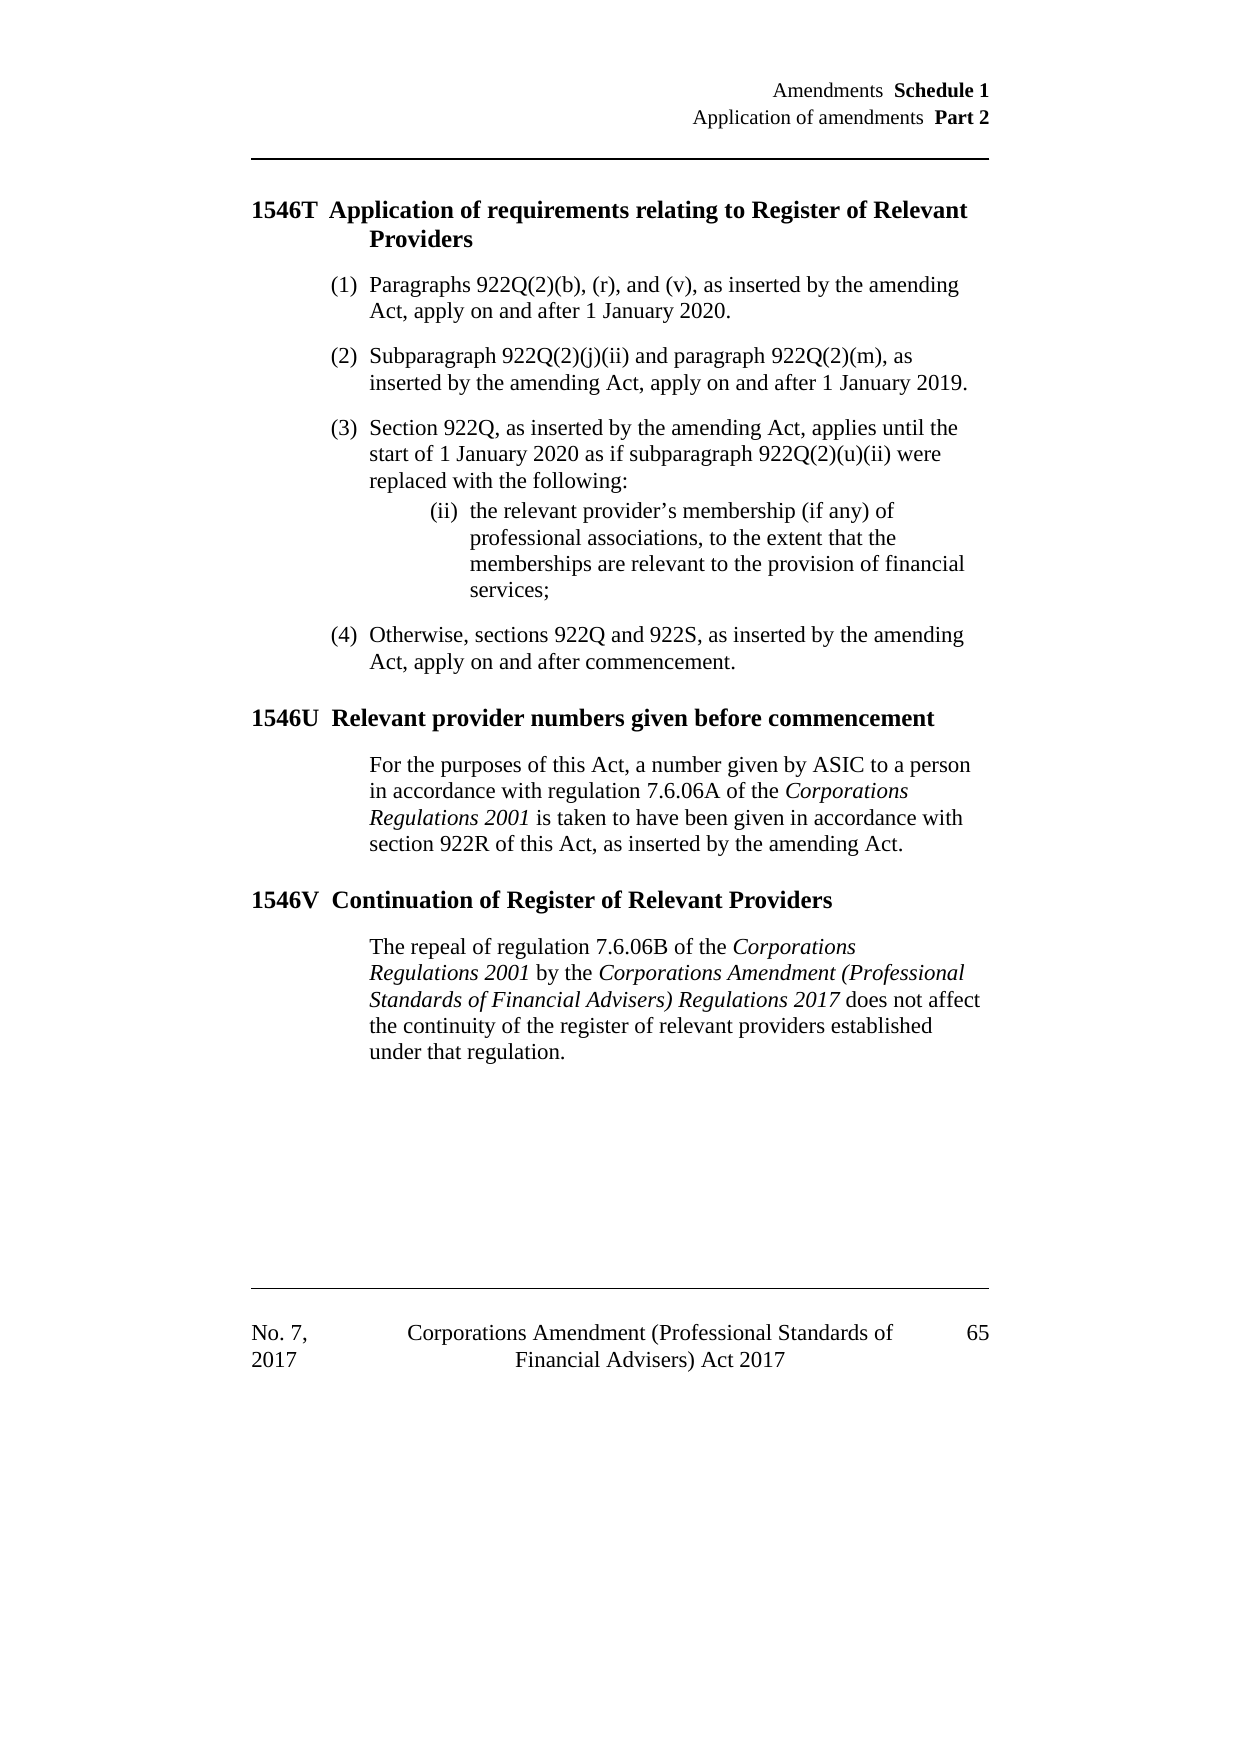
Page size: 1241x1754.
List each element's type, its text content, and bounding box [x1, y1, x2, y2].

text (4) Otherwise, sections 922Q and 922S, as inserted by the amending Act, apply on and after commencement. [251, 621, 989, 674]
text 1546U Relevant provider numbers given before commencement [251, 703, 989, 732]
text 1546T Application of requirements relating to Register of Relevant Providers [251, 195, 989, 252]
text (1) Paragraphs 922Q(2)(b), (r), and (v), as inserted by the amending Act, apply on and after 1 January 2020. [251, 271, 989, 324]
text (2) Subparagraph 922Q(2)(j)(ii) and paragraph 922Q(2)(m), as inserted by the amending Act, apply on and after 1 January 2019. [251, 343, 989, 395]
text The repeal of regulation 7.6.06B of the Corporations Regulations 2001 by the Corporations Amendment (Professional Standards of Financial Advisers) Regulations 2017 does not affect the continuity of the register of relevant providers established under that regulation. [251, 933, 989, 1065]
text (3) Section 922Q, as inserted by the amending Act, applies until the start of 1 January 2020 as if subparagraph 922Q(2)(u)(ii) were replaced with the following: [251, 414, 989, 493]
text For the purposes of this Act, a number given by ASIC to a person in accordance with regulation 7.6.06A of the Corporations Regulations 2001 is taken to have been given in accordance with section 922R of this Act, as inserted by the amending Act. [251, 751, 989, 856]
text (ii) the relevant provider’s membership (if any) of professional associations, to the extent that the memberships are relevant to the provision of financial services; [251, 497, 989, 603]
text 1546V Continuation of Register of Relevant Providers [251, 885, 989, 914]
